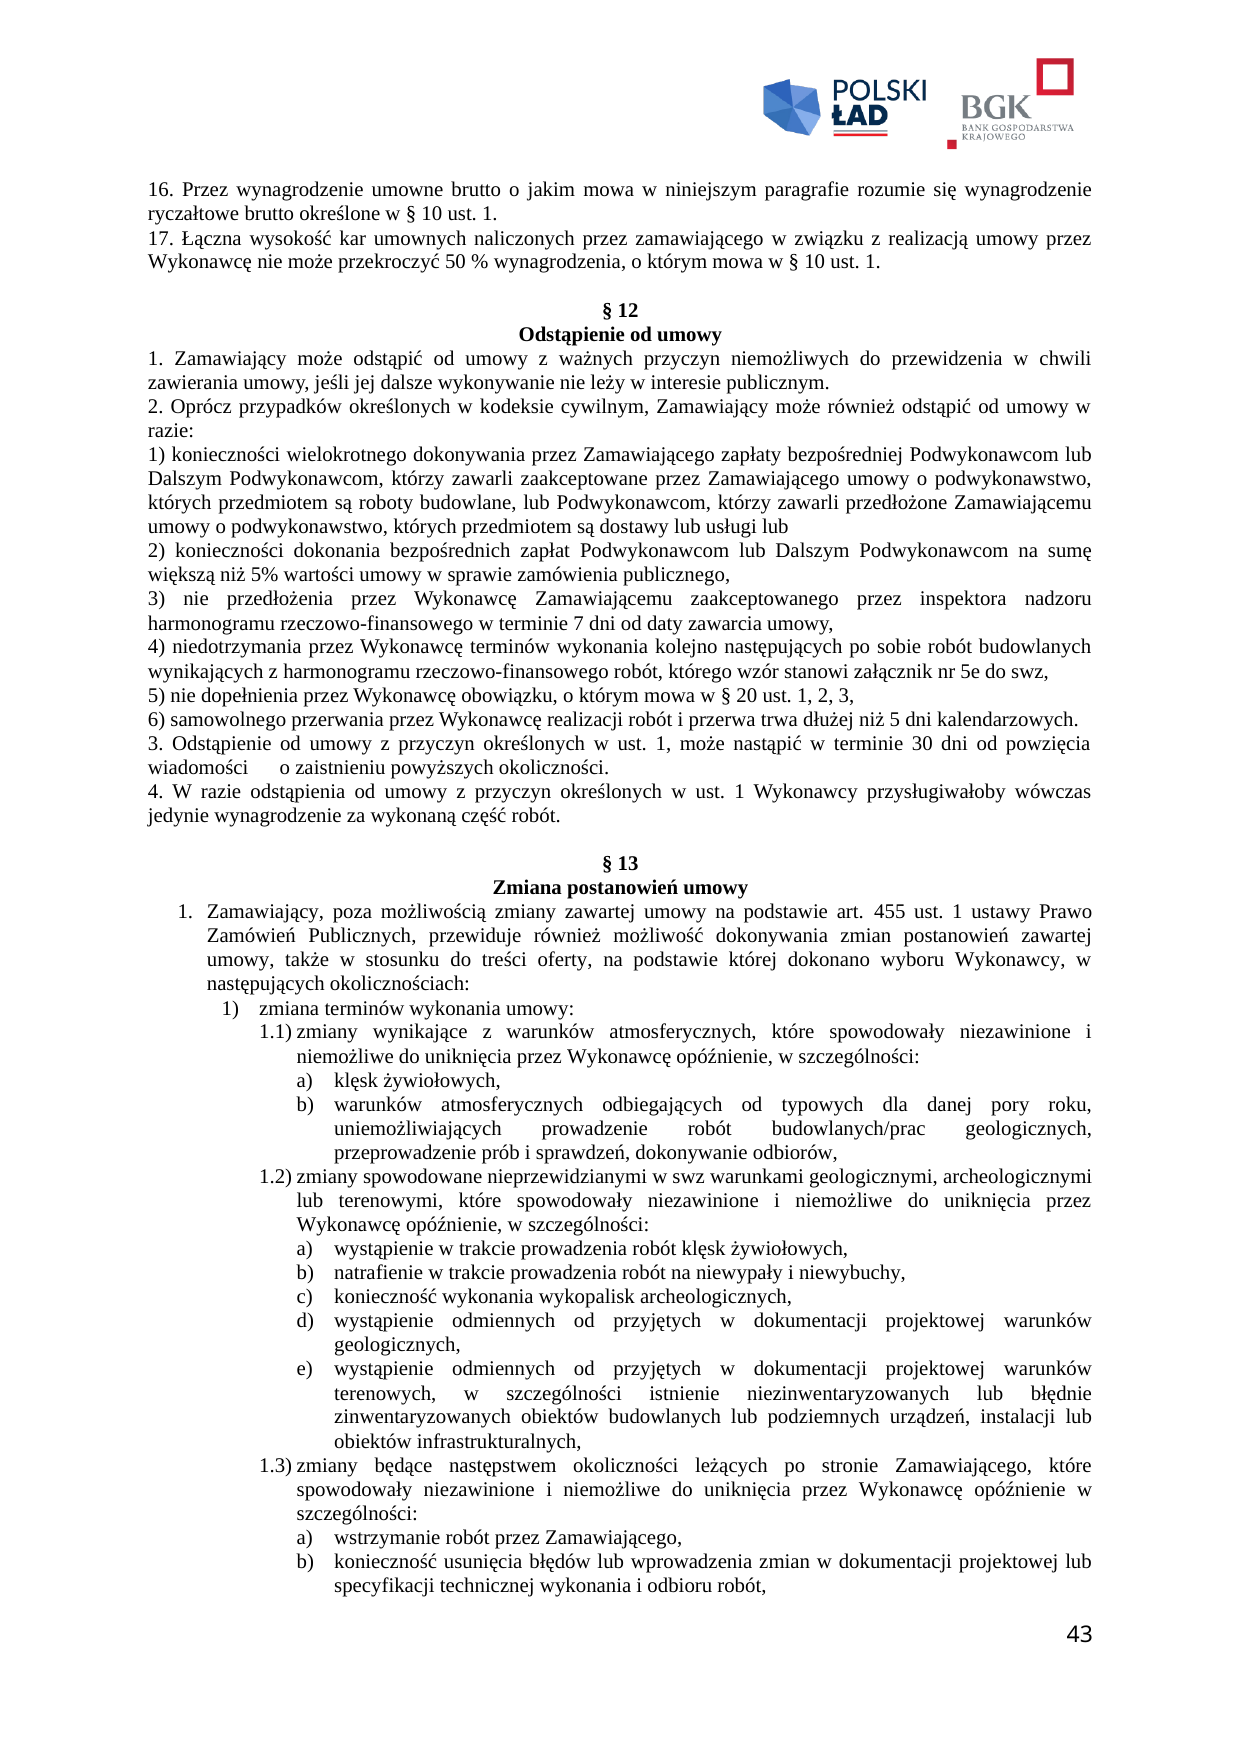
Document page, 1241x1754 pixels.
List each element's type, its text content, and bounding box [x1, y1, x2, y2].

list zmiana terminów wykonania umowy: [221, 995, 1093, 1019]
text 17. Łączna wysokość kar umownych naliczonych przez zamawiającego w związku z realizacją umowy przez Wykonawcę nie może przekroczyć 50 % wynagrodzenia, o którym mowa w § 10 ust. 1. [148, 225, 1093, 273]
text 16. Przez wynagrodzenie umowne brutto o jakim mowa w niniejszym paragrafie rozumie się wynagrodzenie ryczałtowe brutto określone w § 10 ust. 1. [148, 177, 1093, 225]
list klęsk żywiołowych, [296, 1068, 1093, 1092]
text 6) samowolnego przerwania przez Wykonawcę realizacji robót i przerwa trwa dłużej niż 5 dni kalendarzowych. [148, 707, 1093, 731]
list warunków atmosferycznych odbiegających od typowych dla danej pory roku, uniemożliwiających prowadzenie robót budowlanych/prac geologicznych, przeprowadzenie prób i sprawdzeń, dokonywanie odbiorów, [296, 1092, 1093, 1164]
list wystąpienie odmiennych od przyjętych w dokumentacji projektowej warunków geologicznych, [296, 1308, 1093, 1356]
text 5) nie dopełnienia przez Wykonawcę obowiązku, o którym mowa w § 20 ust. 1, 2, 3, [148, 683, 1093, 707]
text 2. Oprócz przypadków określonych w kodeksie cywilnym, Zamawiający może również odstąpić od umowy w razie: [148, 394, 1093, 442]
list konieczność usunięcia błędów lub wprowadzenia zmian w dokumentacji projektowej lub specyfikacji technicznej wykonania i odbioru robót, [296, 1549, 1093, 1597]
text 2) konieczności dokonania bezpośrednich zapłat Podwykonawcom lub Dalszym Podwykonawcom na sumę większą niż 5% wartości umowy w sprawie zamówienia publicznego, [148, 538, 1093, 586]
list Zamawiający, poza możliwością zmiany zawartej umowy na podstawie art. 455 ust. 1 ustawy Prawo Zamówień Publicznych, przewiduje również możliwość dokonywania zmian postanowień zawartej umowy, także w stosunku do treści oferty, na podstawie której dokonano wyboru Wykonawcy, w następujących okolicznościach: [177, 899, 1093, 995]
list zmiany będące następstwem okoliczności leżących po stronie Zamawiającego, które spowodowały niezawinione i niemożliwe do uniknięcia przez Wykonawcę opóźnienie w szczególności: [259, 1453, 1093, 1525]
list zmiany wynikające z warunków atmosferycznych, które spowodowały niezawinione i niemożliwe do uniknięcia przez Wykonawcę opóźnienie, w szczególności: [259, 1019, 1093, 1068]
text 4) niedotrzymania przez Wykonawcę terminów wykonania kolejno następujących po sobie robót budowlanych wynikających z harmonogramu rzeczowo-finansowego robót, którego wzór stanowi załącznik nr 5e do swz, [148, 634, 1093, 683]
list konieczność wykonania wykopalisk archeologicznych, [296, 1284, 1093, 1308]
text Zmiana postanowień umowy [148, 875, 1093, 899]
text § 13 [148, 851, 1093, 875]
list natrafienie w trakcie prowadzenia robót na niewypały i niewybuchy, [296, 1260, 1093, 1284]
list wystąpienie odmiennych od przyjętych w dokumentacji projektowej warunków terenowych, w szczególności istnienie niezinwentaryzowanych lub błędnie zinwentaryzowanych obiektów budowlanych lub podziemnych urządzeń, instalacji lub obiektów infrastrukturalnych, [296, 1356, 1093, 1453]
list wstrzymanie robót przez Zamawiającego, [296, 1525, 1093, 1549]
list wystąpienie w trakcie prowadzenia robót klęsk żywiołowych, [296, 1236, 1093, 1260]
text 1) konieczności wielokrotnego dokonywania przez Zamawiającego zapłaty bezpośredniej Podwykonawcom lub Dalszym Podwykonawcom, którzy zawarli zaakceptowane przez Zamawiającego umowy o podwykonawstwo, których przedmiotem są roboty budowlane, lub Podwykonawcom, którzy zawarli przedłożone Zamawiającemu umowy o podwykonawstwo, których przedmiotem są dostawy lub usługi lub [148, 442, 1093, 538]
text 3) nie przedłożenia przez Wykonawcę Zamawiającemu zaakceptowanego przez inspektora nadzoru harmonogramu rzeczowo-finansowego w terminie 7 dni od daty zawarcia umowy, [148, 586, 1093, 634]
text 1. Zamawiający może odstąpić od umowy z ważnych przyczyn niemożliwych do przewidzenia w chwili zawierania umowy, jeśli jej dalsze wykonywanie nie leży w interesie publicznym. [148, 346, 1093, 394]
text 4. W razie odstąpienia od umowy z przyczyn określonych w ust. 1 Wykonawcy przysługiwałoby wówczas jedynie wynagrodzenie za wykonaną część robót. [148, 779, 1093, 827]
list zmiany spowodowane nieprzewidzianymi w swz warunkami geologicznymi, archeologicznymi lub terenowymi, które spowodowały niezawinione i niemożliwe do uniknięcia przez Wykonawcę opóźnienie, w szczególności: [259, 1164, 1093, 1236]
text 3. Odstąpienie od umowy z przyczyn określonych w ust. 1, może nastąpić w terminie 30 dni od powzięcia wiadomości o zaistnieniu powyższych okoliczności. [148, 731, 1093, 779]
text Odstąpienie od umowy [148, 322, 1093, 346]
text § 12 [148, 298, 1093, 322]
